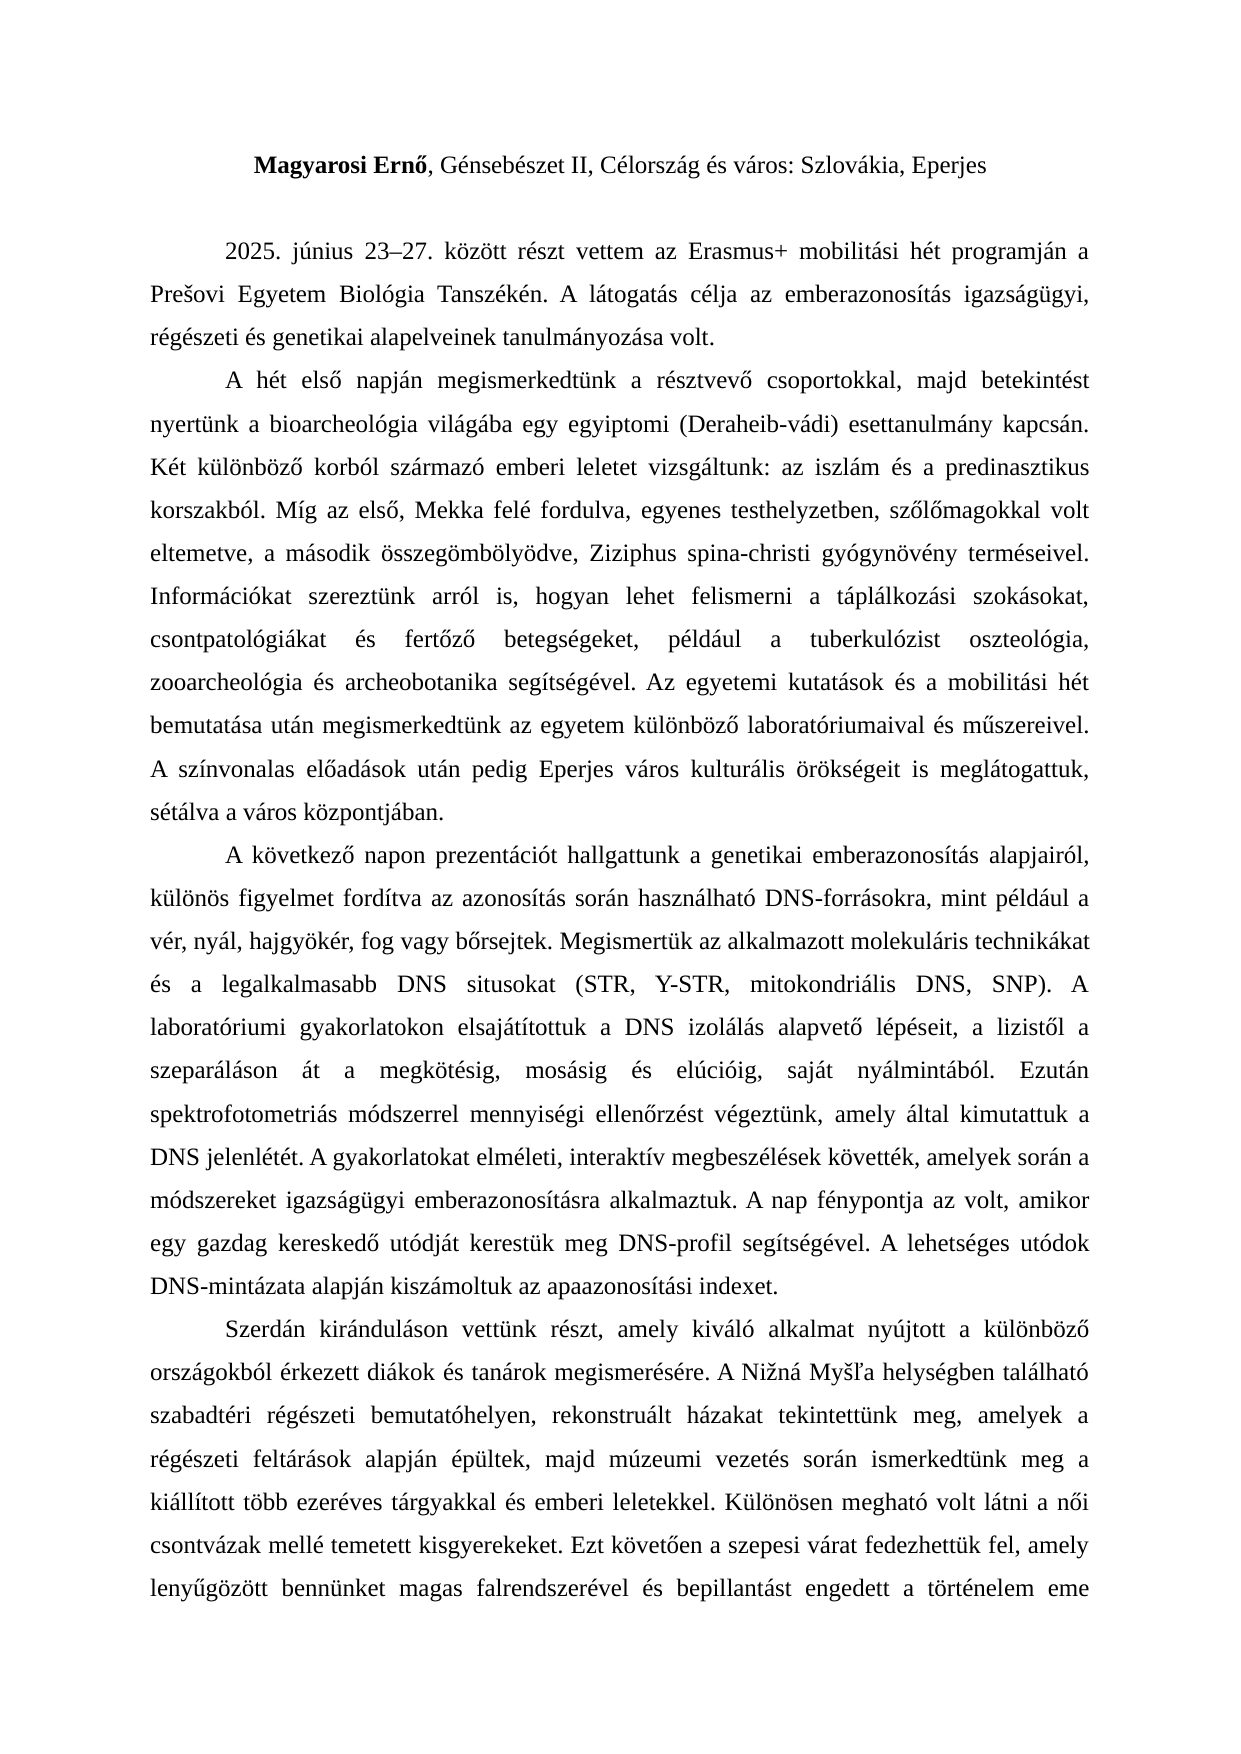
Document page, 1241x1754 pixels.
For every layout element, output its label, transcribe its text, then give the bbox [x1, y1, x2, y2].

text A hét első napján megismerkedtünk a résztvevő csoportokkal, majd betekintést nyertünk a bioarcheológia világába egy egyiptomi (Deraheib-vádi) esettanulmány kapcsán. Két különböző korból származó emberi leletet vizsgáltunk: az iszlám és a predinasztikus korszakból. Míg az első, Mekka felé fordulva, egyenes testhelyzetben, szőlőmagokkal volt eltemetve, a második összegömbölyödve, Ziziphus spina-christi gyógynövény terméseivel. Információkat szereztünk arról is, hogyan lehet felismerni a táplálkozási szokásokat, csontpatológiákat és fertőző betegségeket, például a tuberkulózist oszteológia, zooarcheológia és archeobotanika segítségével. Az egyetemi kutatások és a mobilitási hét bemutatása után megismerkedtünk az egyetem különböző laboratóriumaival és műszereivel. A színvonalas előadások után pedig Eperjes város kulturális örökségeit is meglátogattuk, sétálva a város központjában. [150, 366, 1090, 826]
text Magyarosi Ernő, Génsebészet II, Célország és város: Szlovákia, Eperjes [150, 150, 1090, 179]
text 2025. június 23–27. között részt vettem az Erasmus+ mobilitási hét programján a Prešovi Egyetem Biológia Tanszékén. A látogatás célja az emberazonosítás igazságügyi, régészeti és genetikai alapelveinek tanulmányozása volt. [150, 236, 1090, 351]
text A következő napon prezentációt hallgattunk a genetikai emberazonosítás alapjairól, különös figyelmet fordítva az azonosítás során használható DNS-forrásokra, mint például a vér, nyál, hajgyökér, fog vagy bőrsejtek. Megismertük az alkalmazott molekuláris technikákat és a legalkalmasabb DNS situsokat (STR, Y-STR, mitokondriális DNS, SNP). A laboratóriumi gyakorlatokon elsajátítottuk a DNS izolálás alapvető lépéseit, a lizistől a szeparáláson át a megkötésig, mosásig és elúcióig, saját nyálmintából. Ezután spektrofotometriás módszerrel mennyiségi ellenőrzést végeztünk, amely által kimutattuk a DNS jelenlétét. A gyakorlatokat elméleti, interaktív megbeszélések követték, amelyek során a módszereket igazságügyi emberazonosításra alkalmaztuk. A nap fénypontja az volt, amikor egy gazdag kereskedő utódját kerestük meg DNS-profil segítségével. A lehetséges utódok DNS-mintázata alapján kiszámoltuk az apaazonosítási indexet. [150, 840, 1090, 1300]
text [150, 1314, 1090, 1602]
